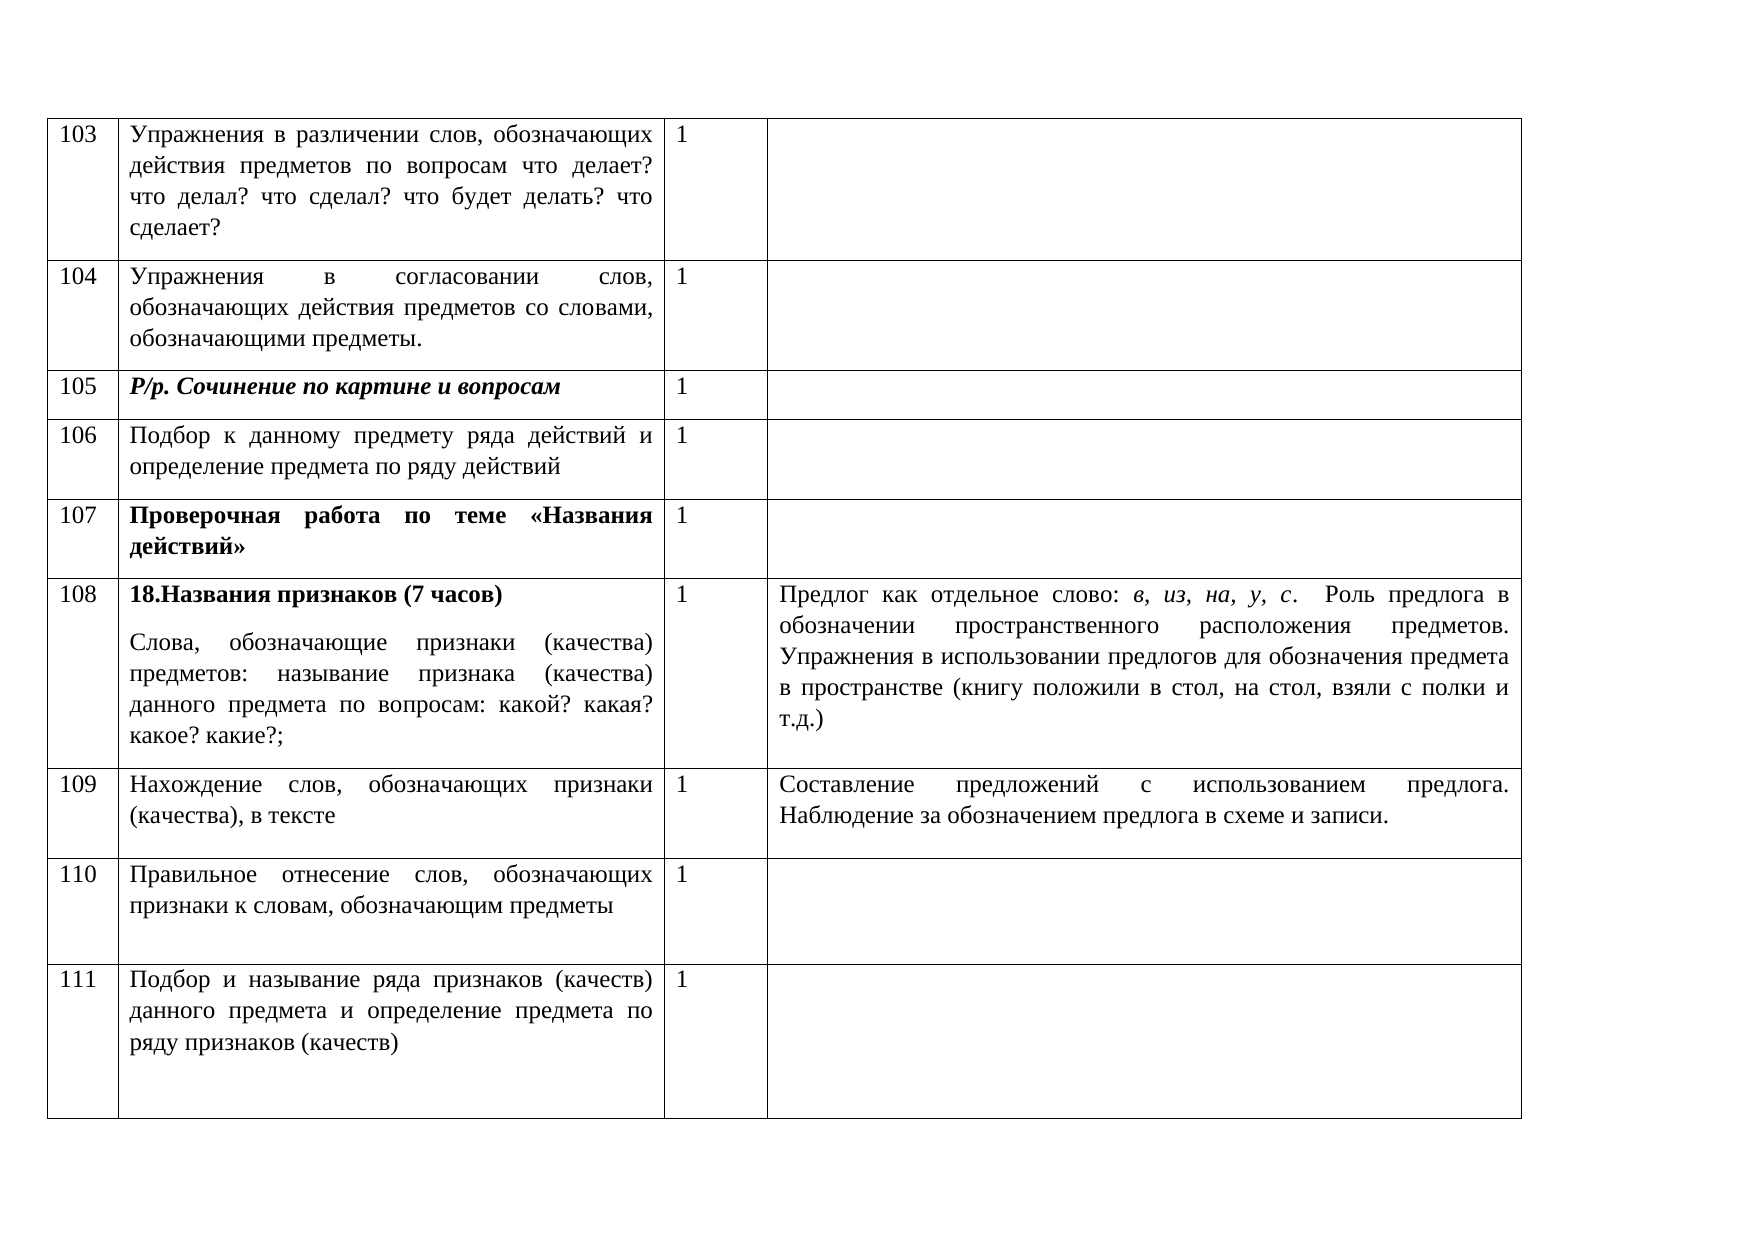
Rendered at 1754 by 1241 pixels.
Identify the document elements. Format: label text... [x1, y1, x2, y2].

table_cell [768, 119, 1521, 260]
table_cell Подбор к данному предмету ряда действий и определение предмета по ряду действий [119, 420, 664, 499]
table_cell 1 [665, 859, 767, 963]
table_cell 109 [48, 769, 118, 858]
table_cell 1 [665, 119, 767, 260]
table_cell 106 [48, 420, 118, 499]
table_cell 103 [48, 119, 118, 260]
table_cell 1 [665, 420, 767, 499]
table_cell [768, 371, 1521, 419]
table_cell 108 [48, 579, 118, 768]
table_cell [768, 859, 1521, 963]
table_cell Составление предложений с использованием предлога. Наблюдение за обозначением предлога в схеме и записи. [768, 769, 1521, 858]
table_cell Упражнения в различении слов, обозначающих действия предметов по вопросам что делает? что делал? что сделал? что будет делать? что сделает? [119, 119, 664, 260]
table_cell 105 [48, 371, 118, 419]
table_cell 1 [665, 965, 767, 1118]
table_cell Предлог как отдельное слово: в, из, на, у, с. Роль предлога в обозначении пространственного расположения предметов. Упражнения в использовании предлогов для обозначения предмета в пространстве (книгу положили в стол, на стол, взяли с полки и т.д.) [768, 579, 1521, 768]
table_cell 18.Названия признаков (7 часов) Слова, обозначающие признаки (качества) предметов: называние признака (качества) данного предмета по вопросам: какой? какая? какое? какие?; [119, 579, 664, 768]
table_cell 1 [665, 500, 767, 578]
table_cell Р/р. Сочинение по картине и вопросам [119, 371, 664, 419]
table_cell [768, 965, 1521, 1118]
table_cell 1 [665, 579, 767, 768]
table_cell 107 [48, 500, 118, 578]
table_cell 110 [48, 859, 118, 963]
table_cell 111 [48, 965, 118, 1118]
table_cell 104 [48, 261, 118, 370]
table_cell 1 [665, 371, 767, 419]
table_cell Нахождение слов, обозначающих признаки (качества), в тексте [119, 769, 664, 858]
table_cell [768, 500, 1521, 578]
table_cell Упражнения в согласовании слов, обозначающих действия предметов со словами, обозначающими предметы. [119, 261, 664, 370]
table_cell 1 [665, 261, 767, 370]
table_cell Проверочная работа по теме «Названия действий» [119, 500, 664, 578]
table_cell Правильное отнесение слов, обозначающих признаки к словам, обозначающим предметы [119, 859, 664, 963]
table_cell Подбор и называние ряда признаков (качеств) данного предмета и определение предмета по ряду признаков (качеств) [119, 965, 664, 1118]
table_cell [768, 420, 1521, 499]
table_cell [768, 261, 1521, 370]
table_cell 1 [665, 769, 767, 858]
